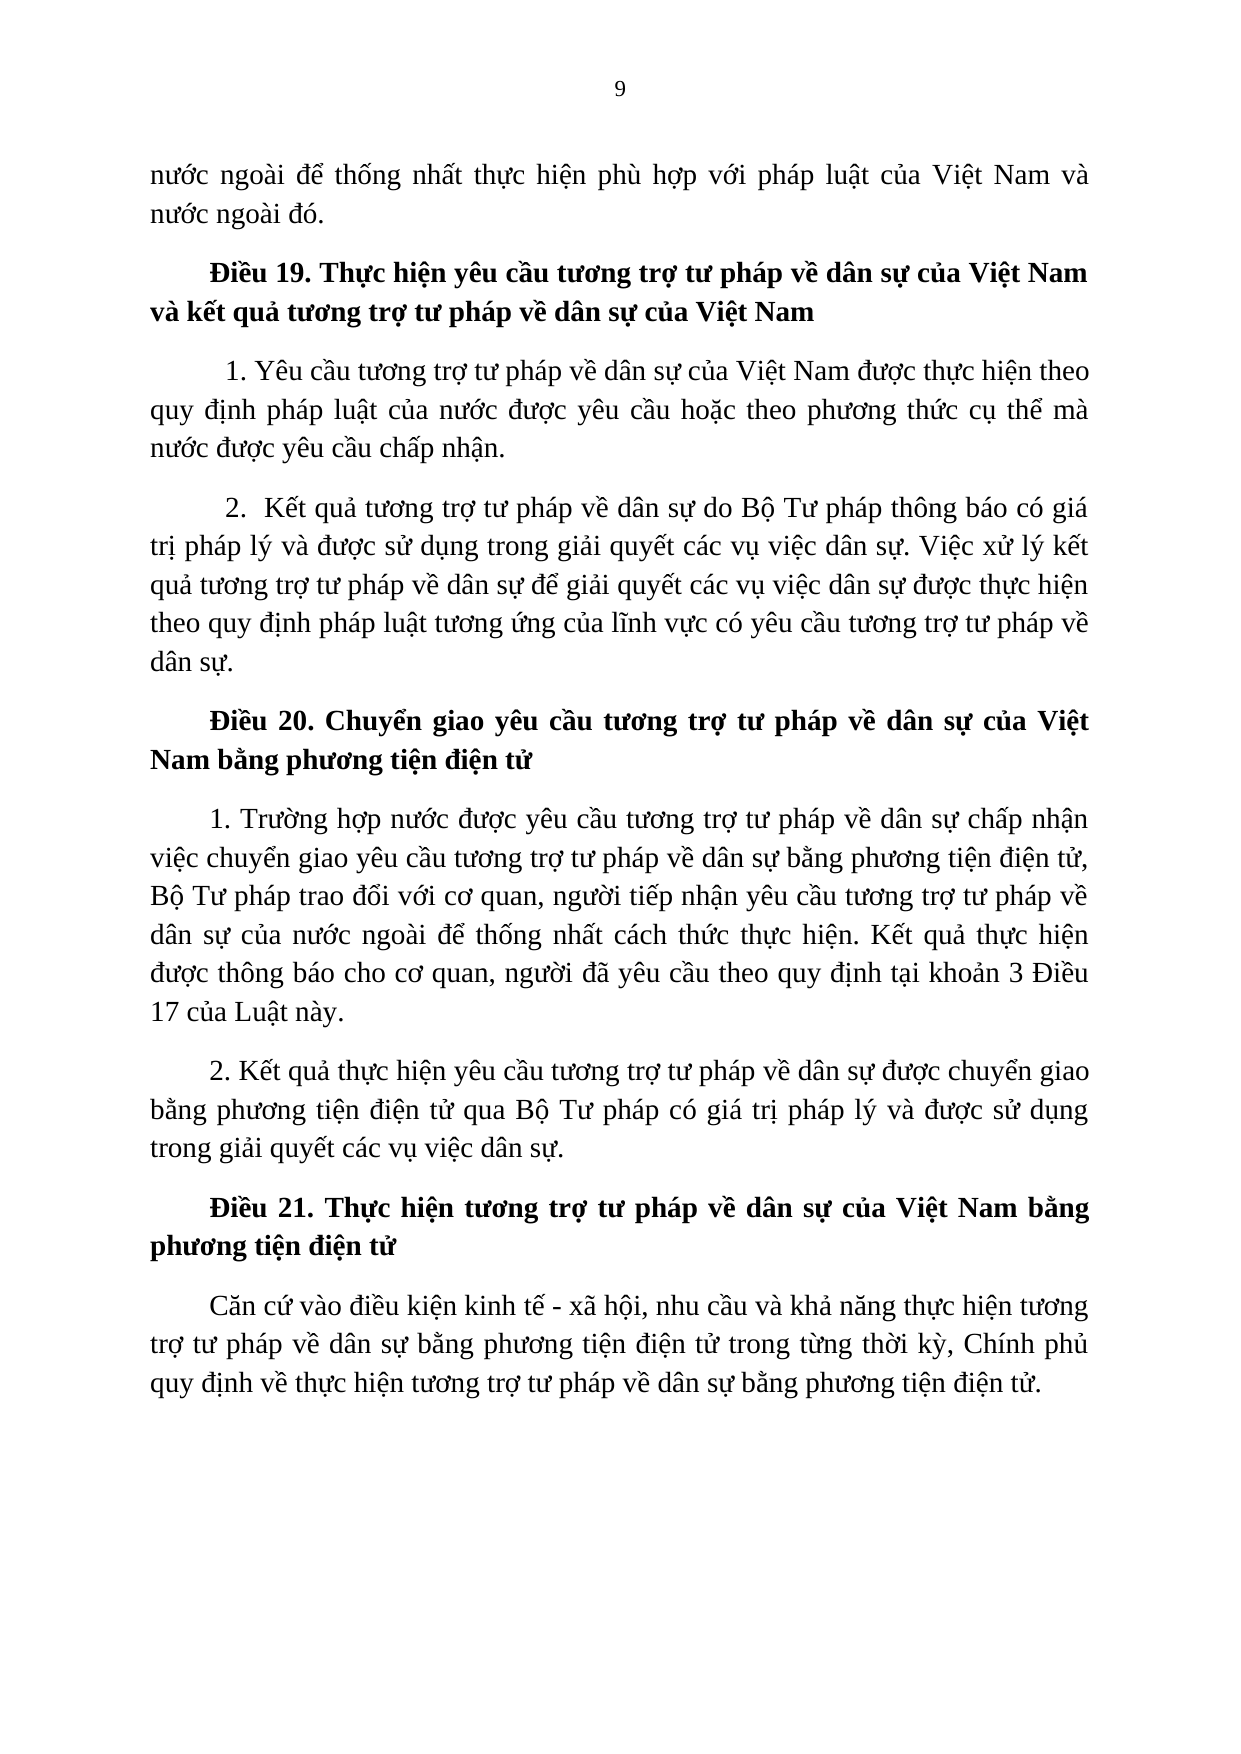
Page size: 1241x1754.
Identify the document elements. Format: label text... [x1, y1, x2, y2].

text Điều 21. Thực hiện tương trợ tư pháp về dân sự của Việt Nam bằng phương tiện điện tử [150, 1190, 1090, 1262]
text 2. Kết quả tương trợ tư pháp về dân sự do Bộ Tư pháp thông báo có giá trị pháp lý và được sử dụng trong giải quyết các vụ việc dân sự. Việc xử lý kết quả tương trợ tư pháp về dân sự để giải quyết các vụ việc dân sự được thực hiện theo quy định pháp luật tương ứng của lĩnh vực có yêu cầu tương trợ tư pháp về dân sự. [150, 490, 1090, 677]
text 2. Kết quả thực hiện yêu cầu tương trợ tư pháp về dân sự được chuyển giao bằng phương tiện điện tử qua Bộ Tư pháp có giá trị pháp lý và được sử dụng trong giải quyết các vụ việc dân sự. [150, 1053, 1090, 1164]
text 1. Trường hợp nước được yêu cầu tương trợ tư pháp về dân sự chấp nhận việc chuyển giao yêu cầu tương trợ tư pháp về dân sự bằng phương tiện điện tử, Bộ Tư pháp trao đổi với cơ quan, người tiếp nhận yêu cầu tương trợ tư pháp về dân sự của nước ngoài để thống nhất cách thức thực hiện. Kết quả thực hiện được thông báo cho cơ quan, người đã yêu cầu theo quy định tại khoản 3 Điều 17 của Luật này. [150, 801, 1090, 1027]
text Căn cứ vào điều kiện kinh tế - xã hội, nhu cầu và khả năng thực hiện tương trợ tư pháp về dân sự bằng phương tiện điện tử trong từng thời kỳ, Chính phủ quy định về thực hiện tương trợ tư pháp về dân sự bằng phương tiện điện tử. [150, 1288, 1090, 1398]
text Điều 19. Thực hiện yêu cầu tương trợ tư pháp về dân sự của Việt Nam và kết quả tương trợ tư pháp về dân sự của Việt Nam [150, 255, 1090, 327]
text 1. Yêu cầu tương trợ tư pháp về dân sự của Việt Nam được thực hiện theo quy định pháp luật của nước được yêu cầu hoặc theo phương thức cụ thể mà nước được yêu cầu chấp nhận. [150, 353, 1090, 464]
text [150, 157, 1090, 229]
text Điều 20. Chuyển giao yêu cầu tương trợ tư pháp về dân sự của Việt Nam bằng phương tiện điện tử [150, 703, 1090, 775]
